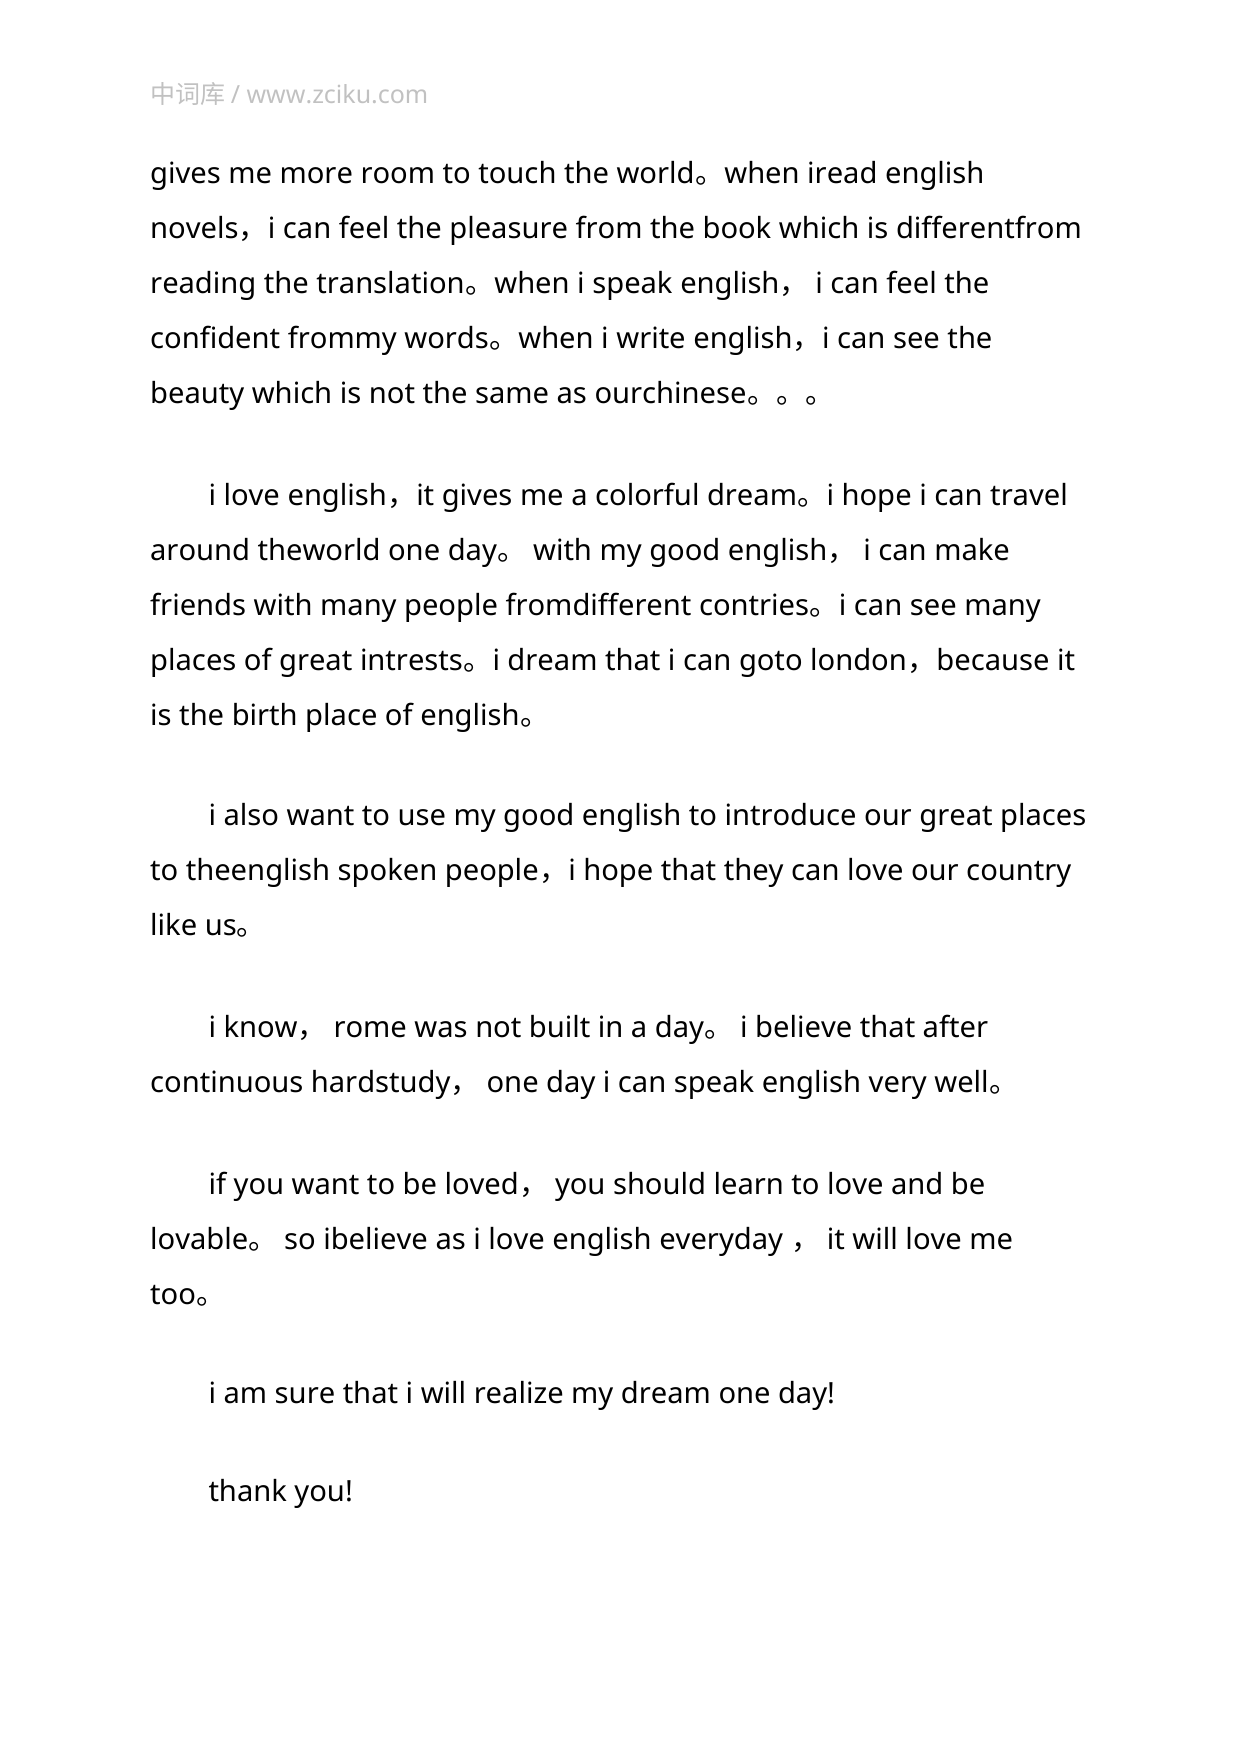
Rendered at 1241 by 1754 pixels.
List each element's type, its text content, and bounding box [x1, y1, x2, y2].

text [150, 150, 1090, 412]
text i am sure that i will realize my dream one day! [150, 1372, 1090, 1412]
text i love english，it gives me a colorful dream。i hope i can travel around theworld one day。 with my good english， i can make friends with many people fromdifferent contries。i can see many places of great intrests。i dream that i can goto london，because it is the birth place of english。 [150, 472, 1090, 734]
text i know， rome was not built in a day。 i believe that after continuous hardstudy， one day i can speak english very well。 [150, 1003, 1090, 1101]
text if you want to be loved， you should learn to love and be lovable。 so ibelieve as i love english everyday ， it will love me too。 [150, 1160, 1090, 1313]
text i also want to use my good english to introduce our great places to theenglish spoken people，i hope that they can love our country like us。 [150, 794, 1090, 944]
text thank you! [150, 1471, 1090, 1510]
